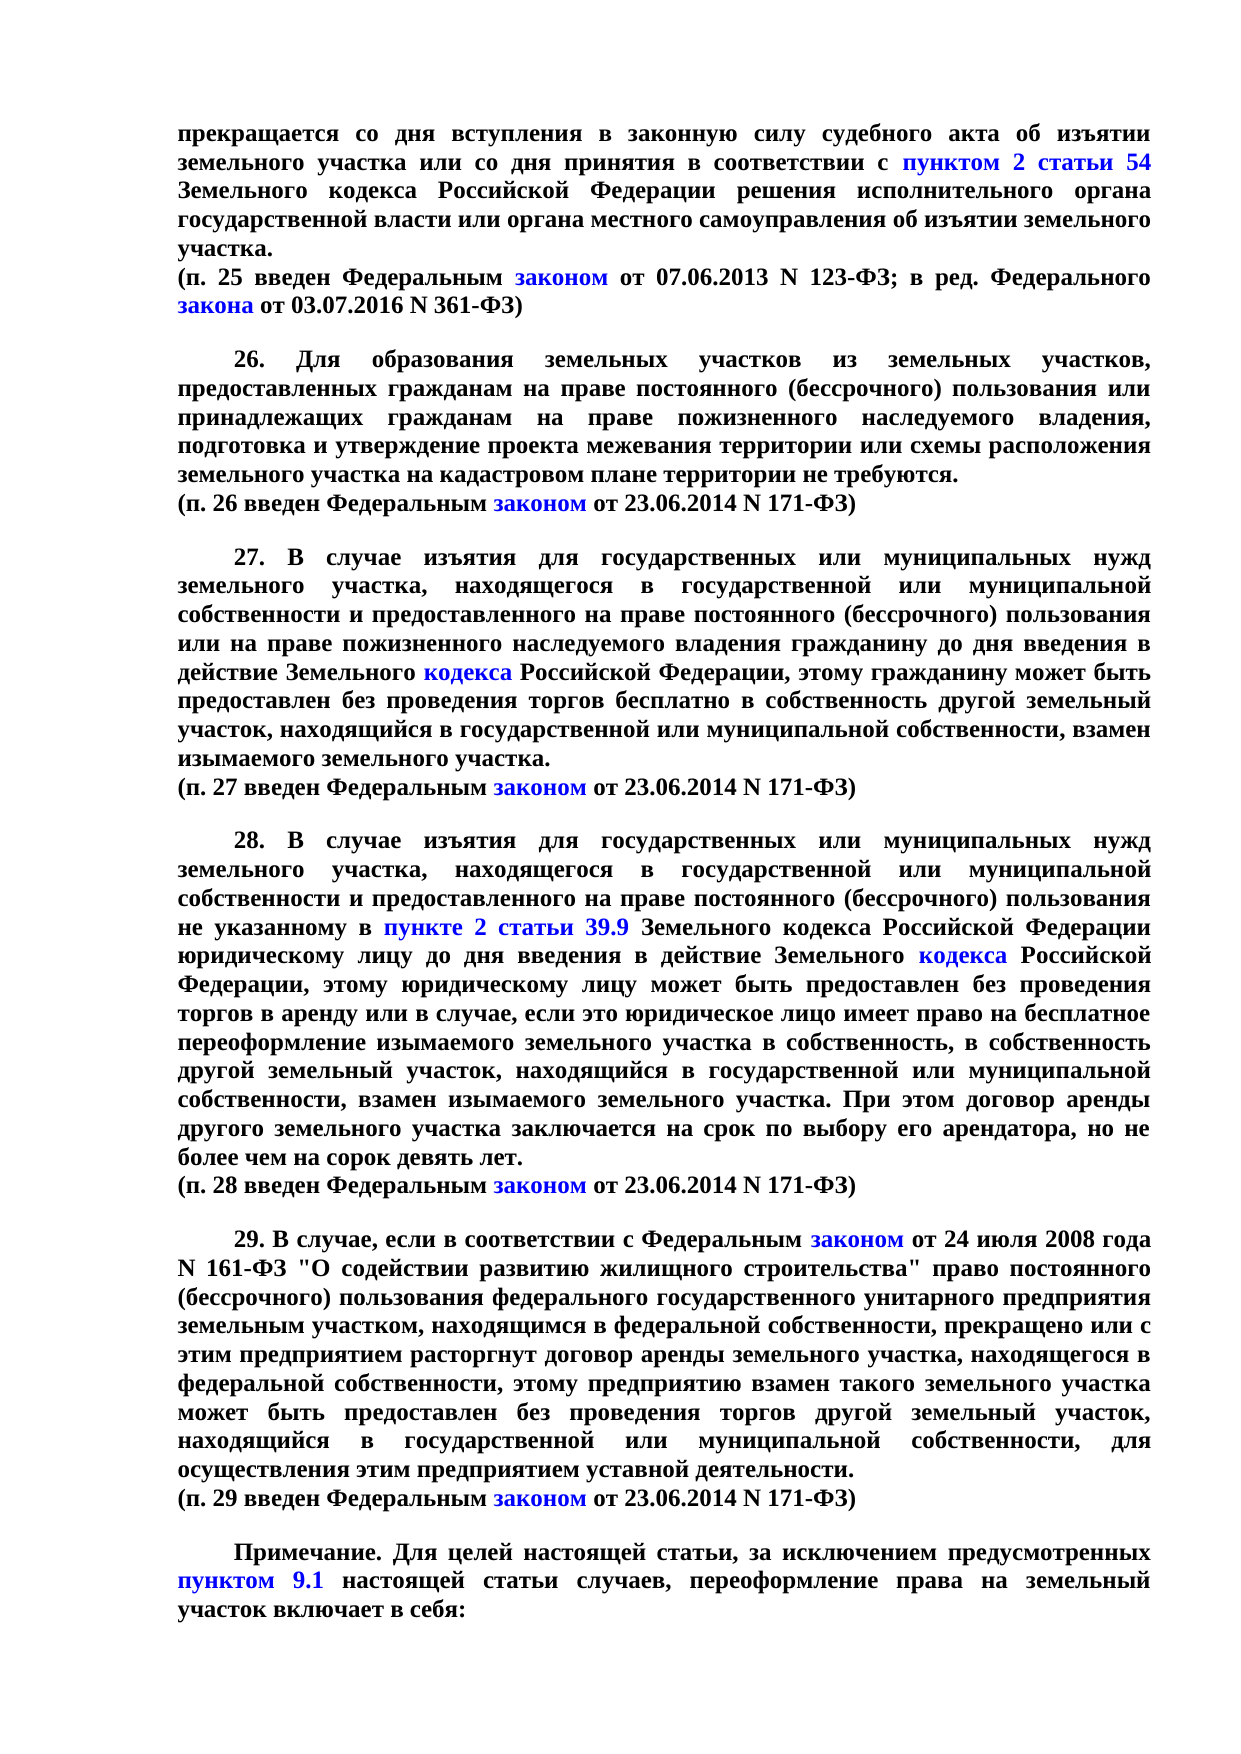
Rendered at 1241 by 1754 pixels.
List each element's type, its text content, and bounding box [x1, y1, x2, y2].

text (п. 29 введен Федеральным законом от 23.06.2014 N 171-ФЗ) [177, 1483, 1152, 1512]
text Примечание. Для целей настоящей статьи, за исключением предусмотренных пунктом 9.1 настоящей статьи случаев, переоформление права на земельный участок включает в себя: [177, 1537, 1152, 1623]
text (п. 28 введен Федеральным законом от 23.06.2014 N 171-ФЗ) [177, 1171, 1152, 1199]
text (п. 27 введен Федеральным законом от 23.06.2014 N 171-ФЗ) [177, 772, 1152, 801]
text 29. В случае, если в соответствии с Федеральным законом от 24 июля 2008 года N 161-ФЗ "О содействии развитию жилищного строительства" право постоянного (бессрочного) пользования федерального государственного унитарного предприятия земельным участком, находящимся в федеральной собственности, прекращено или с этим предприятием расторгнут договор аренды земельного участка, находящегося в федеральной собственности, этому предприятию взамен такого земельного участка может быть предоставлен без проведения торгов другой земельный участок, находящийся в государственной или муниципальной собственности, для осуществления этим предприятием уставной деятельности. [177, 1224, 1152, 1483]
text (п. 26 введен Федеральным законом от 23.06.2014 N 171-ФЗ) [177, 488, 1152, 517]
text 27. В случае изъятия для государственных или муниципальных нужд земельного участка, находящегося в государственной или муниципальной собственности и предоставленного на праве постоянного (бессрочного) пользования или на праве пожизненного наследуемого владения гражданину до дня введения в действие Земельного кодекса Российской Федерации, этому гражданину может быть предоставлен без проведения торгов бесплатно в собственность другой земельный участок, находящийся в государственной или муниципальной собственности, взамен изымаемого земельного участка. [177, 542, 1152, 772]
text 28. В случае изъятия для государственных или муниципальных нужд земельного участка, находящегося в государственной или муниципальной собственности и предоставленного на праве постоянного (бессрочного) пользования не указанному в пункте 2 статьи 39.9 Земельного кодекса Российской Федерации юридическому лицу до дня введения в действие Земельного кодекса Российской Федерации, этому юридическому лицу может быть предоставлен без проведения торгов в аренду или в случае, если это юридическое лицо имеет право на бесплатное переоформление изымаемого земельного участка в собственность, в собственность другой земельный участок, находящийся в государственной или муниципальной собственности, взамен изымаемого земельного участка. При этом договор аренды другого земельного участка заключается на срок по выбору его арендатора, но не более чем на сорок девять лет. [177, 826, 1152, 1171]
text 26. Для образования земельных участков из земельных участков, предоставленных гражданам на праве постоянного (бессрочного) пользования или принадлежащих гражданам на праве пожизненного наследуемого владения, подготовка и утверждение проекта межевания территории или схемы расположения земельного участка на кадастровом плане территории не требуются. [177, 344, 1152, 488]
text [177, 118, 1152, 262]
text (п. 25 введен Федеральным законом от 07.06.2013 N 123-ФЗ; в ред. Федерального закона от 03.07.2016 N 361-ФЗ) [177, 262, 1152, 319]
